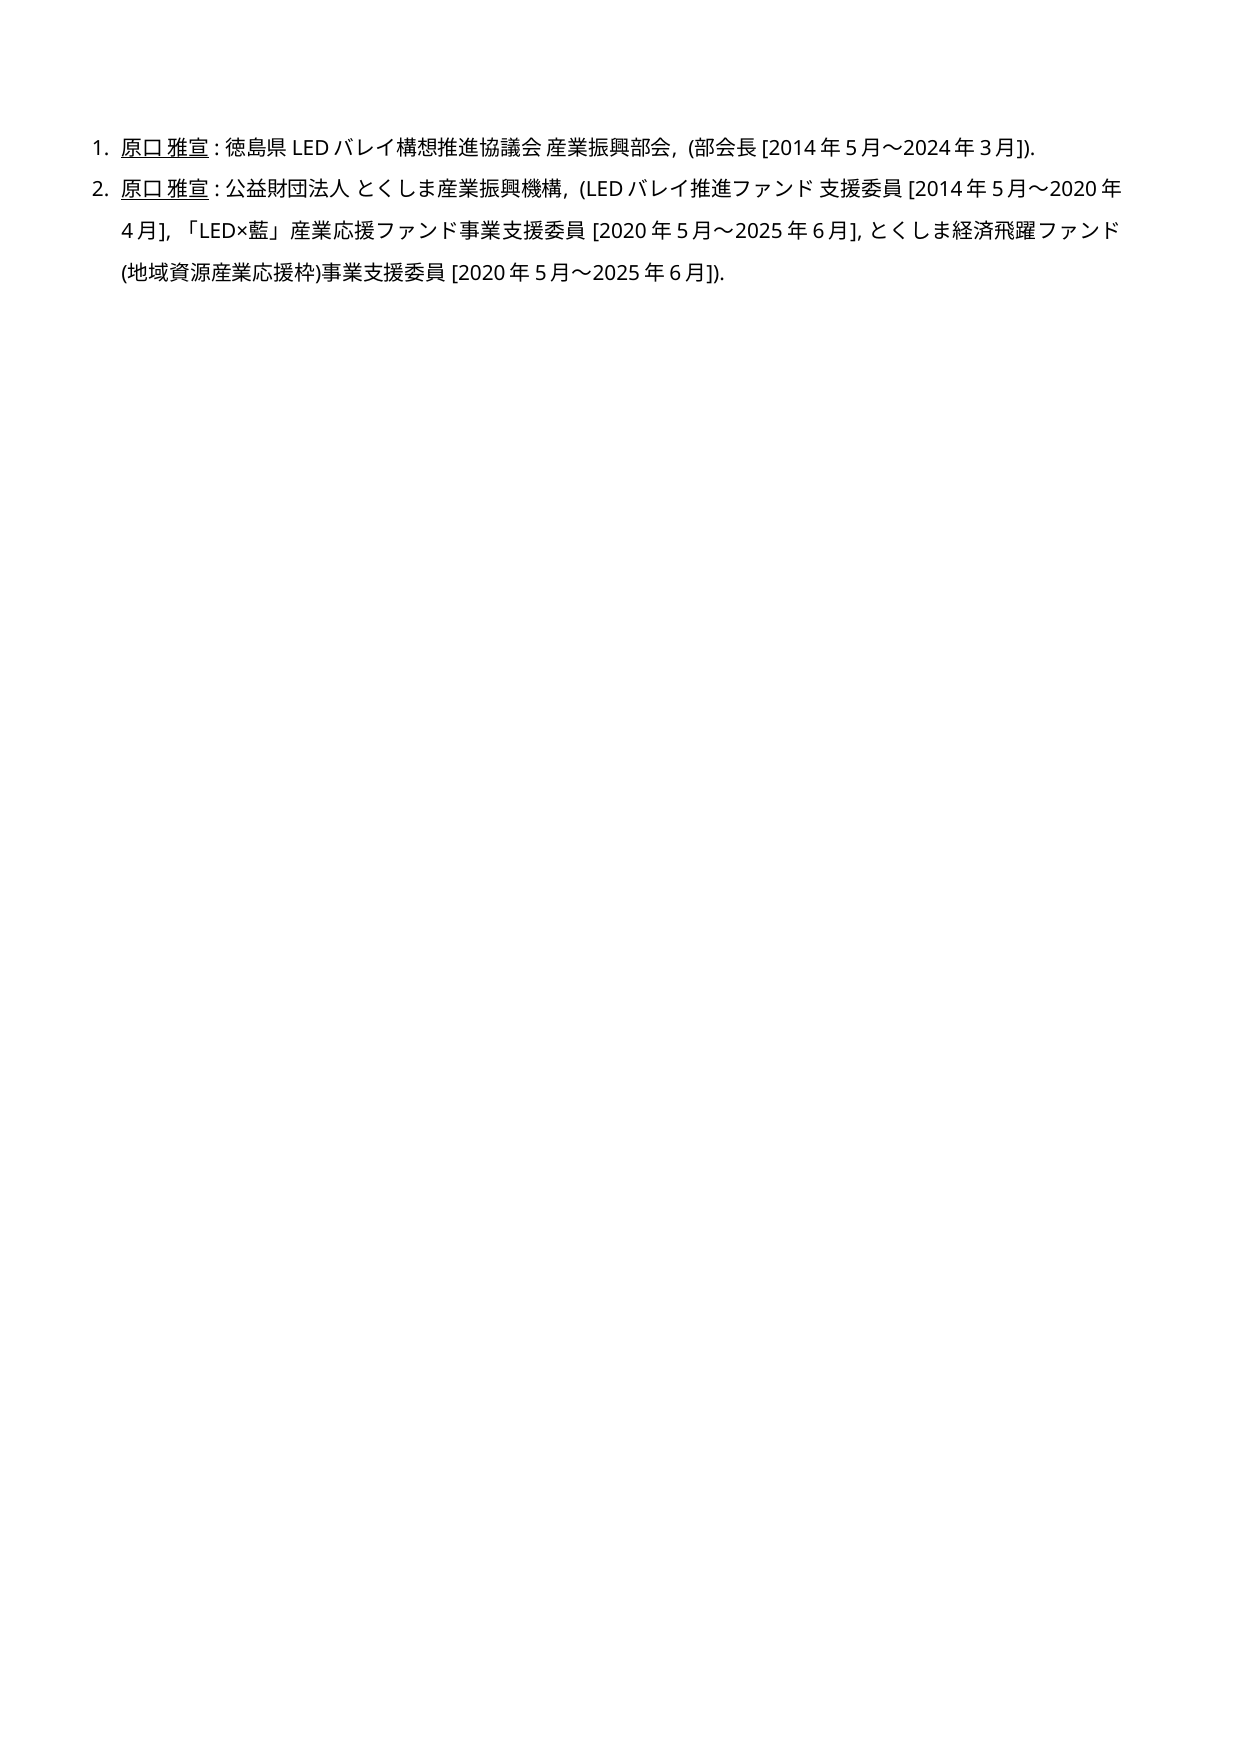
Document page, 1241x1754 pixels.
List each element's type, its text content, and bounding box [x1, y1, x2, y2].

list 原口 雅宣 : 徳島県LEDバレイ構想推進協議会 産業振興部会, (部会長 [2014年5月〜2024年3月]). [92, 125, 1122, 167]
list 原口 雅宣 : 公益財団法人 とくしま産業振興機構, (LEDバレイ推進ファンド 支援委員 [2014年5月〜2020年4月], 「LED×藍」産業応援ファンド事業支援委員 [2020年5月〜2025年6月], とくしま経済飛躍ファンド(地域資源産業応援枠)事業支援委員 [2020年5月〜2025年6月]). [92, 167, 1122, 292]
